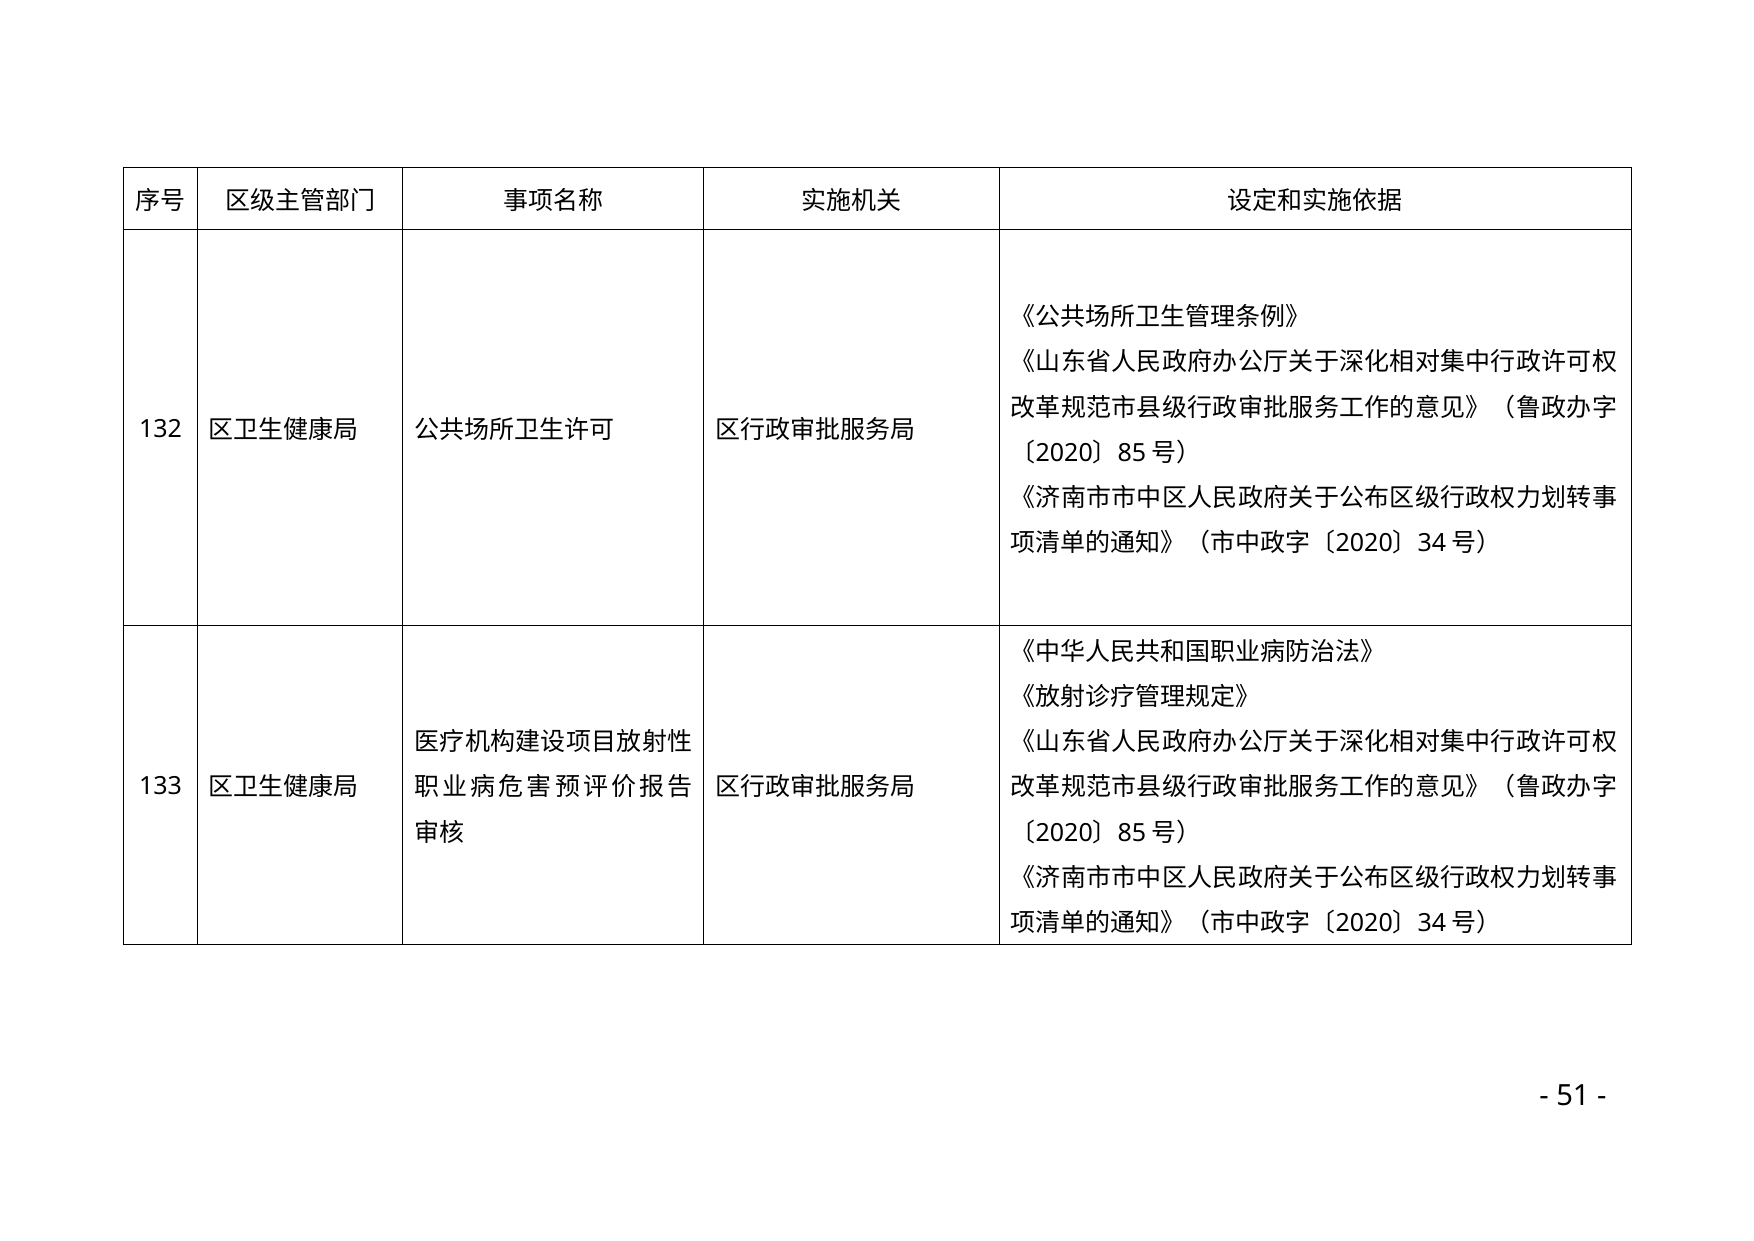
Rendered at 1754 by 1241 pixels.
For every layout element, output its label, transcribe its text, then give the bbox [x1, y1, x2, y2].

table_cell 区行政审批服务局 [704, 626, 999, 944]
table_header 事项名称 [403, 168, 703, 229]
table_cell 公共场所卫生许可 [403, 230, 703, 625]
table_header 序号 [124, 168, 197, 229]
table_header 实施机关 [704, 168, 999, 229]
table_cell 区行政审批服务局 [704, 230, 999, 625]
table_header 区级主管部门 [198, 168, 402, 229]
table_cell 医疗机构建设项目放射性职业病危害预评价报告审核 [403, 626, 703, 944]
table_cell 区卫生健康局 [198, 230, 402, 625]
table_header 设定和实施依据 [1000, 168, 1631, 229]
table_cell 区卫生健康局 [198, 626, 402, 944]
table_cell 132 [124, 230, 197, 625]
table_cell 《公共场所卫生管理条例》 《山东省人民政府办公厅关于深化相对集中行政许可权改革规范市县级行政审批服务工作的意见》（鲁政办字〔2020〕85号） 《济南市市中区人民政府关于公布区级行政权力划转事项清单的通知》（市中政字〔2020〕34号） [1000, 230, 1631, 625]
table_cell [1000, 626, 1631, 944]
table_cell 133 [124, 626, 197, 944]
